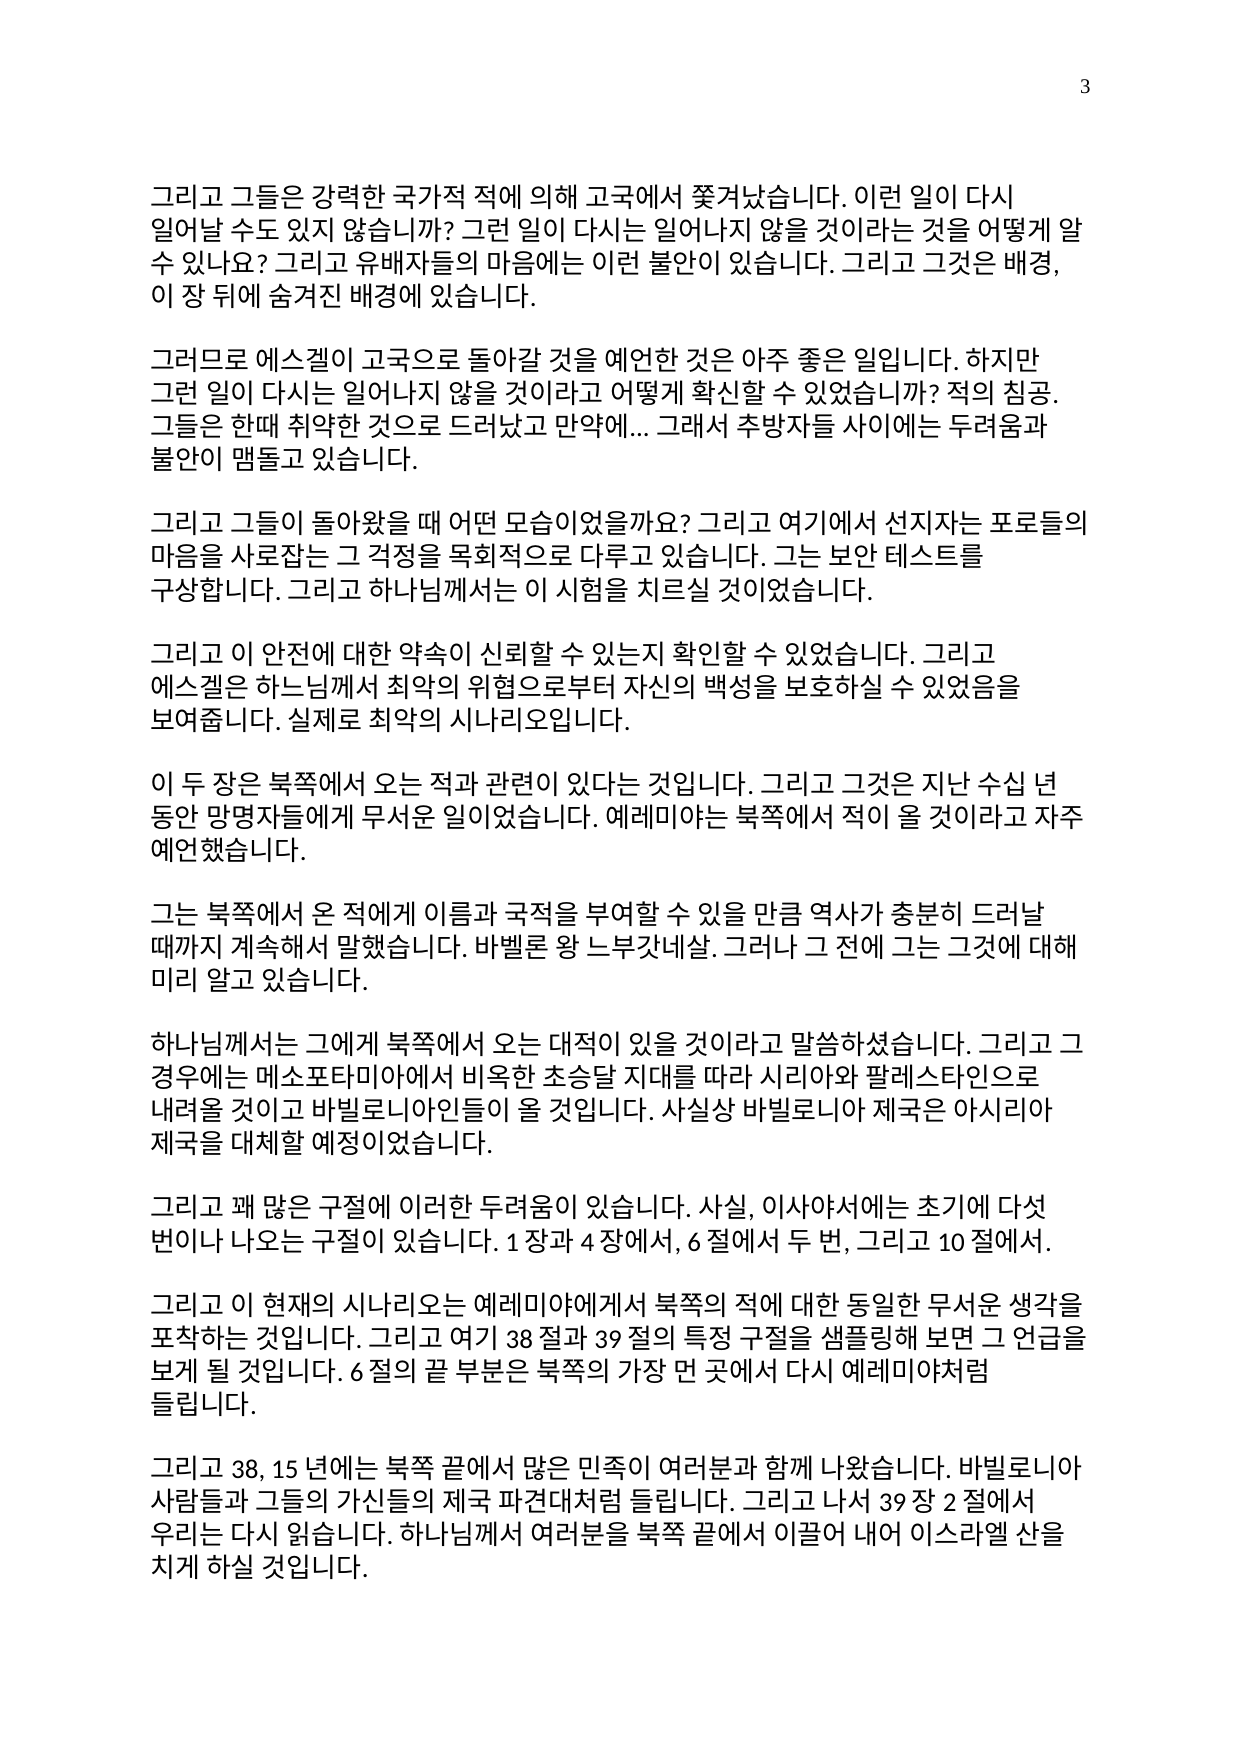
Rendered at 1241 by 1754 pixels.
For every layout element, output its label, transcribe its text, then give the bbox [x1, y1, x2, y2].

text 그리고 38, 15년에는 북쪽 끝에서 많은 민족이 여러분과 함께 나왔습니다. 바빌로니아 사람들과 그들의 가신들의 제국 파견대처럼 들립니다. 그리고 나서 39장 2절에서 우리는 다시 읽습니다. 하나님께서 여러분을 북쪽 끝에서 이끌어 내어 이스라엘 산을 치게 하실 것입니다. [150, 1452, 1090, 1584]
text 그러므로 에스겔이 고국으로 돌아갈 것을 예언한 것은 아주 좋은 일입니다. 하지만 그런 일이 다시는 일어나지 않을 것이라고 어떻게 확신할 수 있었습니까? 적의 침공. 그들은 한때 취약한 것으로 드러났고 만약에... 그래서 추방자들 사이에는 두려움과 불안이 맴돌고 있습니다. [150, 344, 1090, 476]
text 그는 북쪽에서 온 적에게 이름과 국적을 부여할 수 있을 만큼 역사가 충분히 드러날 때까지 계속해서 말했습니다. 바벨론 왕 느부갓네살. 그러나 그 전에 그는 그것에 대해 미리 알고 있습니다. [150, 898, 1090, 997]
text 그리고 꽤 많은 구절에 이러한 두려움이 있습니다. 사실, 이사야서에는 초기에 다섯 번이나 나오는 구절이 있습니다. 1장과 4장에서, 6절에서 두 번, 그리고 10절에서. [150, 1192, 1090, 1258]
text 그리고 그들이 돌아왔을 때 어떤 모습이었을까요? 그리고 여기에서 선지자는 포로들의 마음을 사로잡는 그 걱정을 목회적으로 다루고 있습니다. 그는 보안 테스트를 구상합니다. 그리고 하나님께서는 이 시험을 치르실 것이었습니다. [150, 508, 1090, 607]
text 하나님께서는 그에게 북쪽에서 오는 대적이 있을 것이라고 말씀하셨습니다. 그리고 그 경우에는 메소포타미아에서 비옥한 초승달 지대를 따라 시리아와 팔레스타인으로 내려올 것이고 바빌로니아인들이 올 것입니다. 사실상 바빌로니아 제국은 아시리아 제국을 대체할 예정이었습니다. [150, 1028, 1090, 1161]
text 그리고 이 현재의 시나리오는 예레미야에게서 북쪽의 적에 대한 동일한 무서운 생각을 포착하는 것입니다. 그리고 여기 38절과 39절의 특정 구절을 샘플링해 보면 그 언급을 보게 될 것입니다. 6절의 끝 부분은 북쪽의 가장 먼 곳에서 다시 예레미야처럼 들립니다. [150, 1289, 1090, 1421]
text 그리고 그들은 강력한 국가적 적에 의해 고국에서 쫓겨났습니다. 이런 일이 다시 일어날 수도 있지 않습니까? 그런 일이 다시는 일어나지 않을 것이라는 것을 어떻게 알 수 있나요? 그리고 유배자들의 마음에는 이런 불안이 있습니다. 그리고 그것은 배경, 이 장 뒤에 숨겨진 배경에 있습니다. [150, 181, 1090, 313]
text 그리고 이 안전에 대한 약속이 신뢰할 수 있는지 확인할 수 있었습니다. 그리고 에스겔은 하느님께서 최악의 위협으로부터 자신의 백성을 보호하실 수 있었음을 보여줍니다. 실제로 최악의 시나리오입니다. [150, 638, 1090, 737]
text 이 두 장은 북쪽에서 오는 적과 관련이 있다는 것입니다. 그리고 그것은 지난 수십 년 동안 망명자들에게 무서운 일이었습니다. 예레미야는 북쪽에서 적이 올 것이라고 자주 예언했습니다. [150, 768, 1090, 867]
